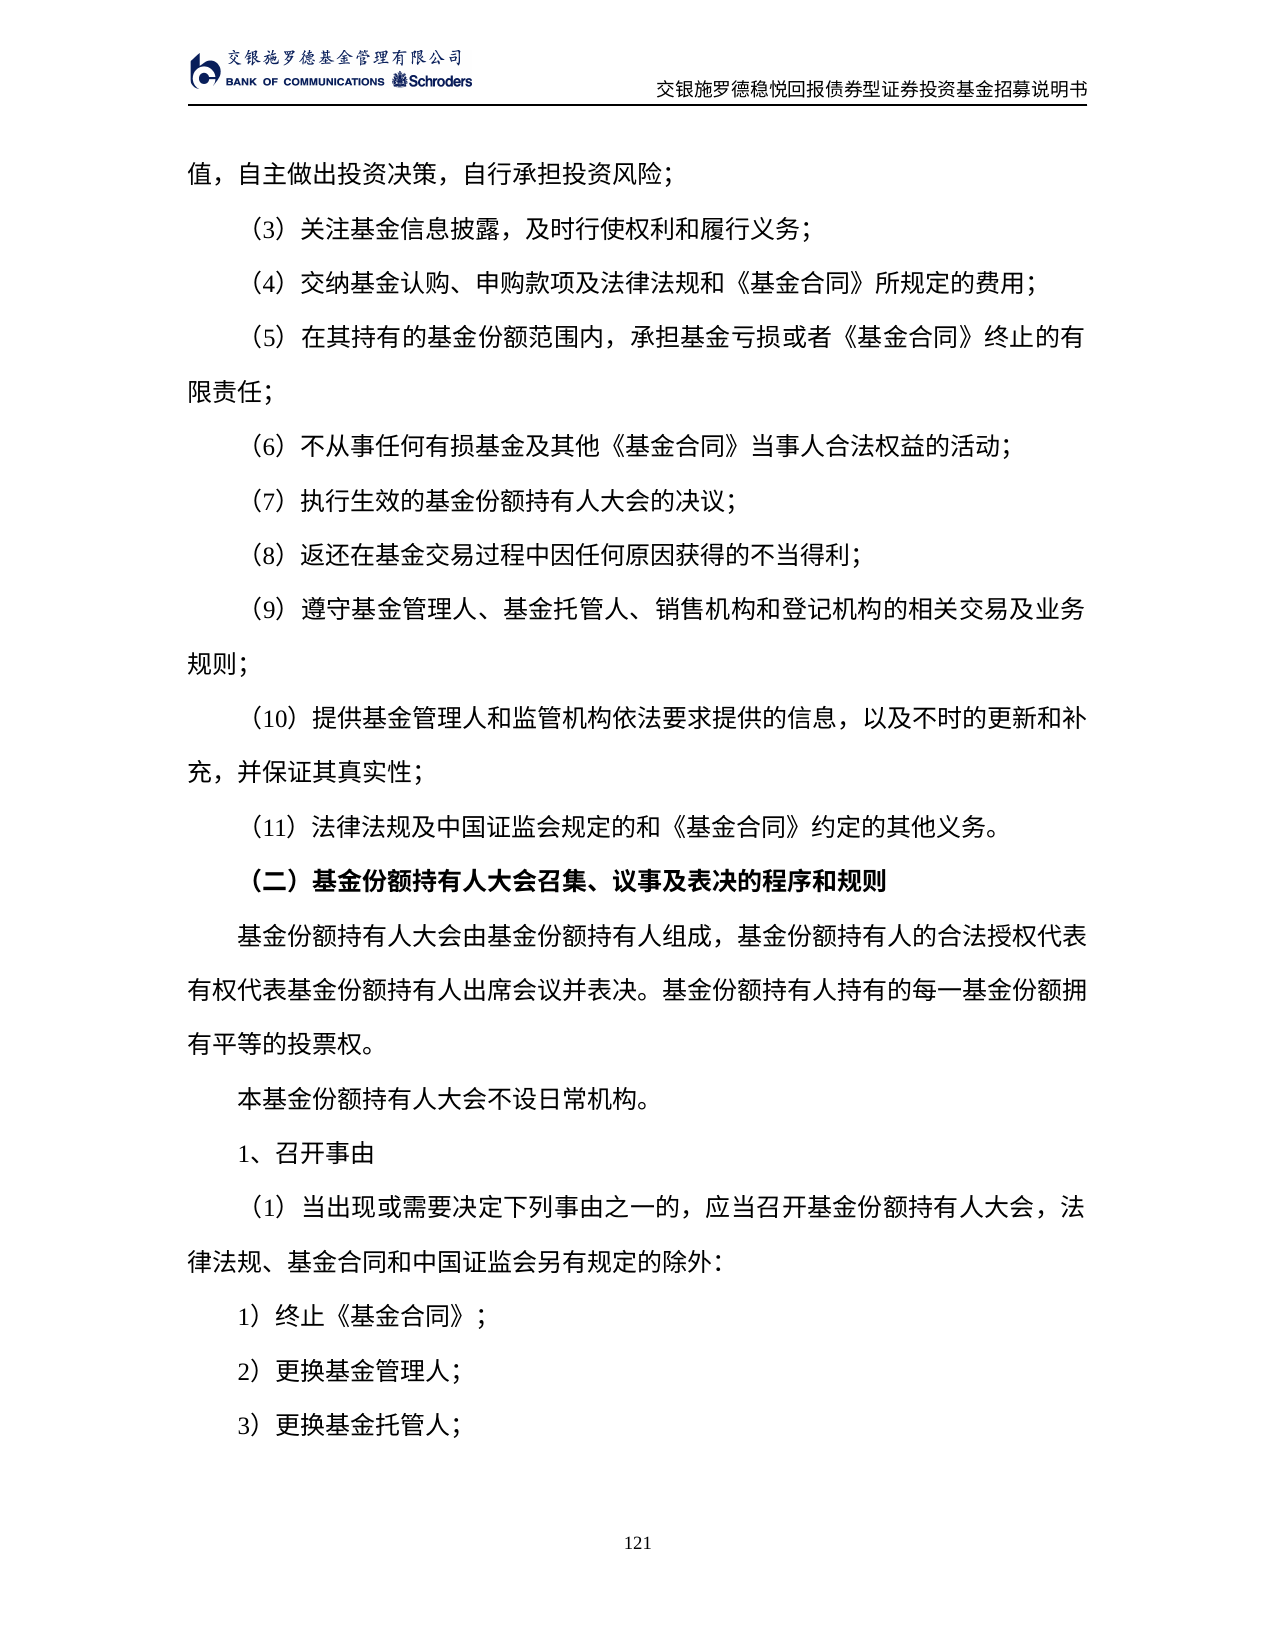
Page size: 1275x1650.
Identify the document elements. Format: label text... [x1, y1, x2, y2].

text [187, 155, 1087, 191]
text （7）执行生效的基金份额持有人大会的决议； [187, 481, 1087, 517]
text （二）基金份额持有人大会召集、议事及表决的程序和规则 [187, 862, 1087, 898]
text （4）交纳基金认购、申购款项及法律法规和《基金合同》所规定的费用； [187, 263, 1087, 300]
text 本基金份额持有人大会不设日常机构。 [187, 1079, 1087, 1115]
text （10）提供基金管理人和监管机构依法要求提供的信息，以及不时的更新和补充，并保证其真实性； [187, 698, 1087, 789]
text （5）在其持有的基金份额范围内，承担基金亏损或者《基金合同》终止的有限责任； [187, 318, 1087, 408]
text 3）更换基金托管人； [187, 1405, 1087, 1442]
text （8）返还在基金交易过程中因任何原因获得的不当得利； [187, 535, 1087, 572]
text 2）更换基金管理人； [187, 1351, 1087, 1387]
text （1）当出现或需要决定下列事由之一的，应当召开基金份额持有人大会，法律法规、基金合同和中国证监会另有规定的除外： [187, 1188, 1087, 1278]
text （11）法律法规及中国证监会规定的和《基金合同》约定的其他义务。 [187, 807, 1087, 843]
text 基金份额持有人大会由基金份额持有人组成，基金份额持有人的合法授权代表有权代表基金份额持有人出席会议并表决。基金份额持有人持有的每一基金份额拥有平等的投票权。 [187, 916, 1087, 1061]
text 1）终止《基金合同》； [187, 1297, 1087, 1333]
text （9）遵守基金管理人、基金托管人、销售机构和登记机构的相关交易及业务规则； [187, 590, 1087, 680]
text （3）关注基金信息披露，及时行使权利和履行义务； [187, 209, 1087, 245]
text 1、召开事由 [187, 1133, 1087, 1170]
picture [190, 50, 472, 89]
text （6）不从事任何有损基金及其他《基金合同》当事人合法权益的活动； [187, 427, 1087, 463]
